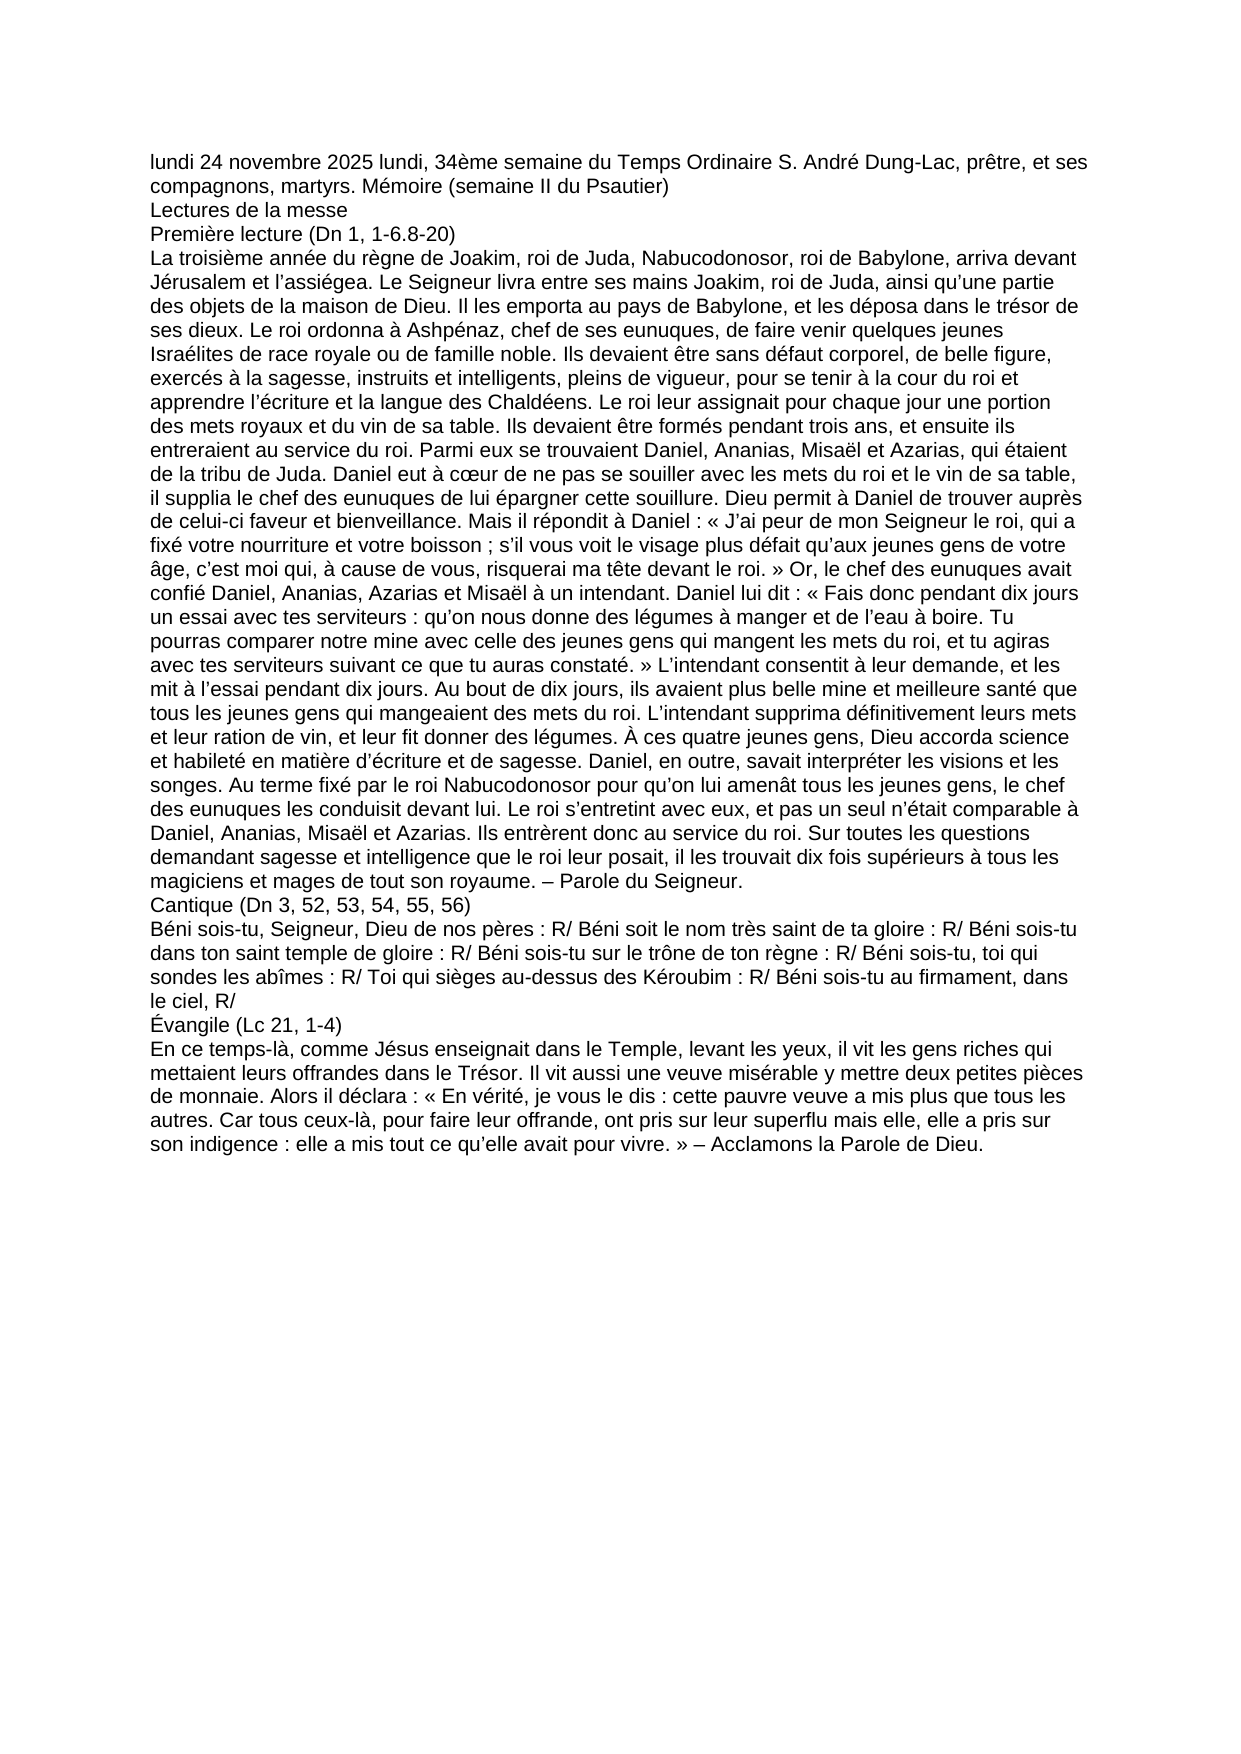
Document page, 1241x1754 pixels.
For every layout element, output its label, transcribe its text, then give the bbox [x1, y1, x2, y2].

text Béni sois-tu, Seigneur, Dieu de nos pères : R/ Béni soit le nom très saint de ta gloire : R/ Béni sois-tu dans ton saint temple de gloire : R/ Béni sois-tu sur le trône de ton règne : R/ Béni sois-tu, toi qui sondes les abîmes : R/ Toi qui sièges au-dessus des Kéroubim : R/ Béni sois-tu au firmament, dans le ciel, R/ [150, 917, 1090, 1012]
text La troisième année du règne de Joakim, roi de Juda, Nabucodonosor, roi de Babylone, arriva devant Jérusalem et l’assiégea. Le Seigneur livra entre ses mains Joakim, roi de Juda, ainsi qu’une partie des objets de la maison de Dieu. Il les emporta au pays de Babylone, et les déposa dans le trésor de ses dieux. Le roi ordonna à Ashpénaz, chef de ses eunuques, de faire venir quelques jeunes Israélites de race royale ou de famille noble. Ils devaient être sans défaut corporel, de belle figure, exercés à la sagesse, instruits et intelligents, pleins de vigueur, pour se tenir à la cour du roi et apprendre l’écriture et la langue des Chaldéens. Le roi leur assignait pour chaque jour une portion des mets royaux et du vin de sa table. Ils devaient être formés pendant trois ans, et ensuite ils entreraient au service du roi. Parmi eux se trouvaient Daniel, Ananias, Misaël et Azarias, qui étaient de la tribu de Juda. Daniel eut à cœur de ne pas se souiller avec les mets du roi et le vin de sa table, il supplia le chef des eunuques de lui épargner cette souillure. Dieu permit à Daniel de trouver auprès de celui-ci faveur et bienveillance. Mais il répondit à Daniel : « J’ai peur de mon Seigneur le roi, qui a fixé votre nourriture et votre boisson ; s’il vous voit le visage plus défait qu’aux jeunes gens de votre âge, c’est moi qui, à cause de vous, risquerai ma tête devant le roi. » Or, le chef des eunuques avait confié Daniel, Ananias, Azarias et Misaël à un intendant. Daniel lui dit : « Fais donc pendant dix jours un essai avec tes serviteurs : qu’on nous donne des légumes à manger et de l’eau à boire. Tu pourras comparer notre mine avec celle des jeunes gens qui mangent les mets du roi, et tu agiras avec tes serviteurs suivant ce que tu auras constaté. » L’intendant consentit à leur demande, et les mit à l’essai pendant dix jours. Au bout de dix jours, ils avaient plus belle mine et meilleure santé que tous les jeunes gens qui mangeaient des mets du roi. L’intendant supprima définitivement leurs mets et leur ration de vin, et leur fit donner des légumes. À ces quatre jeunes gens, Dieu accorda science et habileté en matière d’écriture et de sagesse. Daniel, en outre, savait interpréter les visions et les songes. Au terme fixé par le roi Nabucodonosor pour qu’on lui amenât tous les jeunes gens, le chef des eunuques les conduisit devant lui. Le roi s’entretint avec eux, et pas un seul n’était comparable à Daniel, Ananias, Misaël et Azarias. Ils entrèrent donc au service du roi. Sur toutes les questions demandant sagesse et intelligence que le roi leur posait, il les trouvait dix fois supérieurs à tous les magiciens et mages de tout son royaume. – Parole du Seigneur. [150, 246, 1090, 893]
text En ce temps-là, comme Jésus enseignait dans le Temple, levant les yeux, il vit les gens riches qui mettaient leurs offrandes dans le Trésor. Il vit aussi une veuve misérable y mettre deux petites pièces de monnaie. Alors il déclara : « En vérité, je vous le dis : cette pauvre veuve a mis plus que tous les autres. Car tous ceux-là, pour faire leur offrande, ont pris sur leur superflu mais elle, elle a pris sur son indigence : elle a mis tout ce qu’elle avait pour vivre. » – Acclamons la Parole de Dieu. [150, 1036, 1090, 1156]
